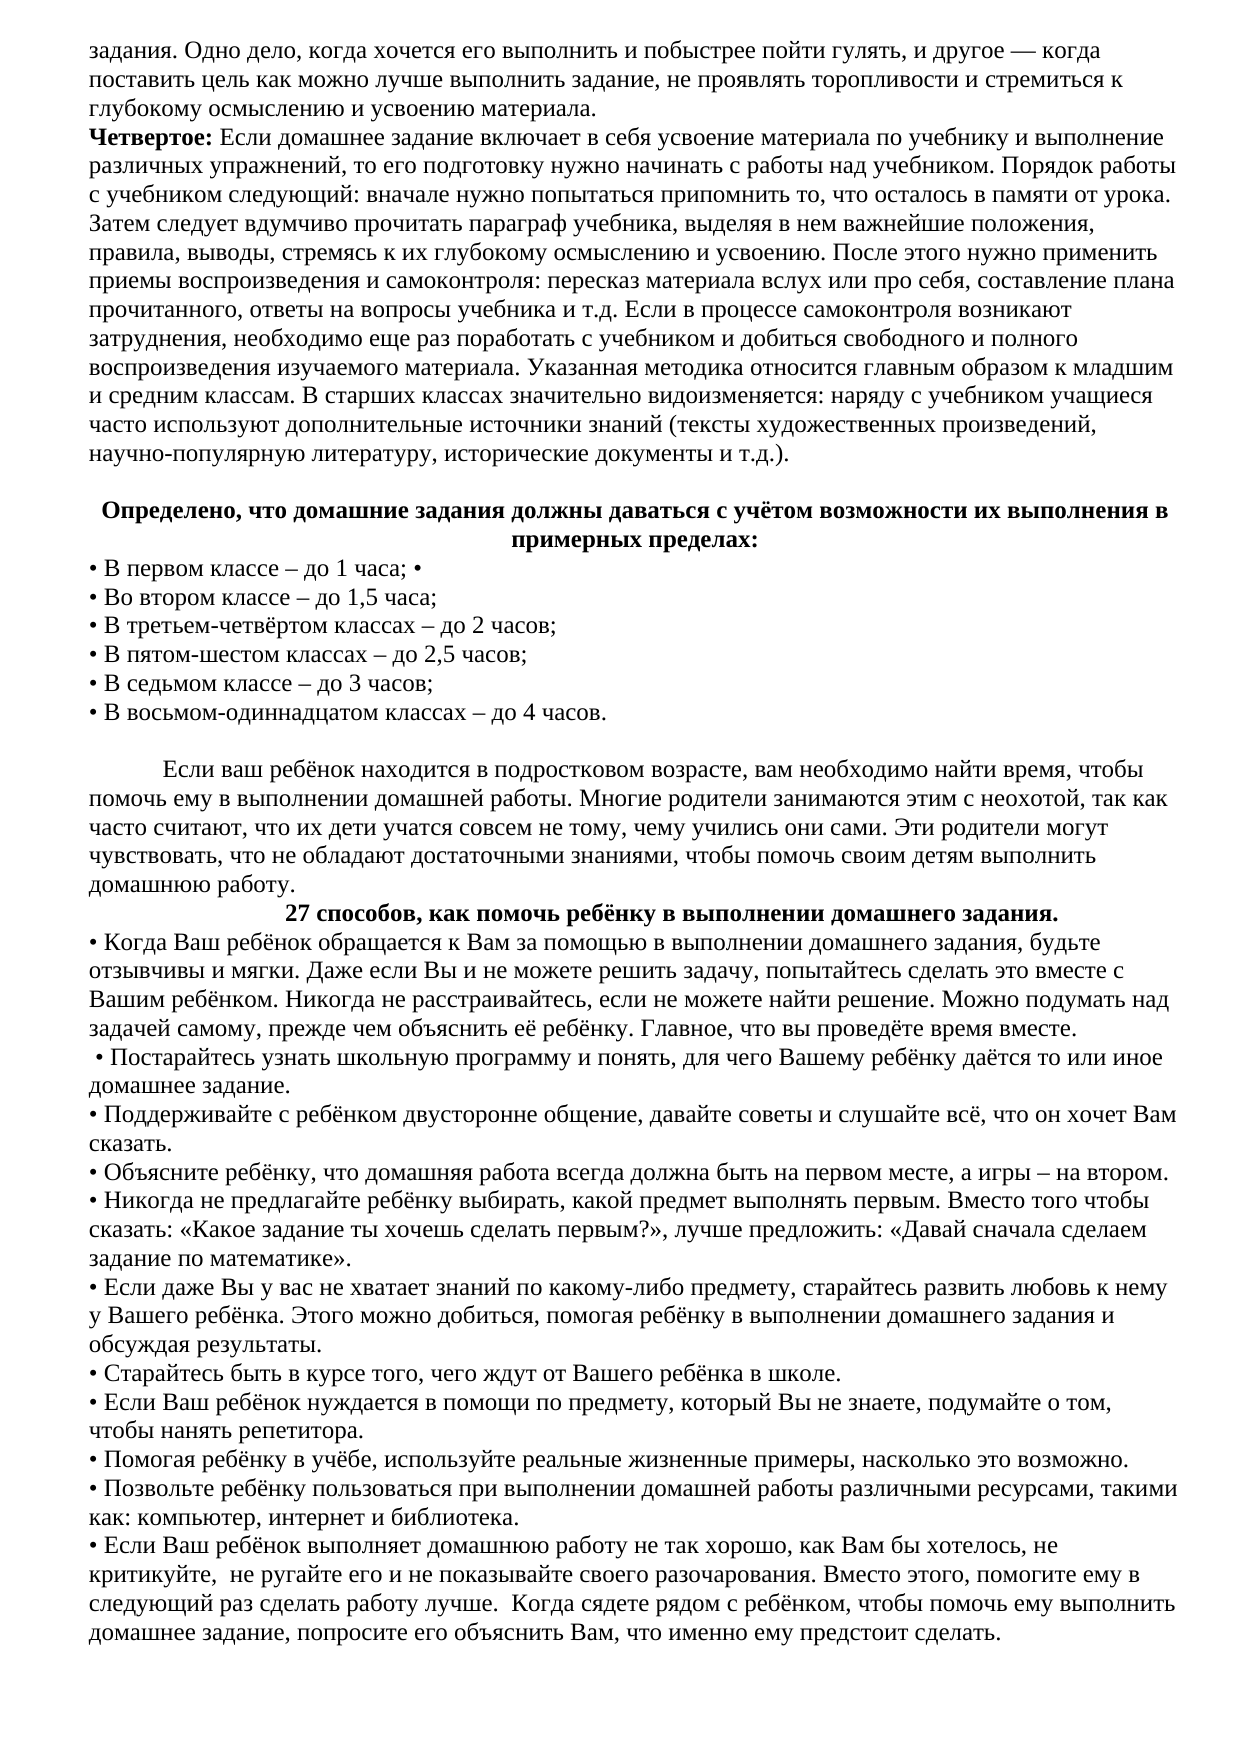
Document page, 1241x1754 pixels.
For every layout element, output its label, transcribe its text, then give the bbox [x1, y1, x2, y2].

text • В седьмом классе – до 3 часов; [89, 668, 1181, 697]
text • Если Ваш ребёнок выполняет домашнюю работу не так хорошо, как Вам бы хотелось, не критикуйте, не ругайте его и не показывайте своего разочарования. Вместо этого, помогите ему в следующий раз сделать работу лучше. Когда сядете рядом с ребёнком, чтобы помочь ему выполнить домашнее задание, попросите его объяснить Вам, что именно ему предстоит сделать. [89, 1530, 1181, 1645]
text • В восьмом-одиннадцатом классах – до 4 часов. [89, 697, 1181, 725]
text • Позвольте ребёнку пользоваться при выполнении домашней работы различными ресурсами, такими как: компьютер, интернет и библиотека. [89, 1473, 1181, 1530]
text Определено, что домашние задания должны даваться с учётом возможности их выполнения в примерных пределах: [89, 495, 1181, 553]
text • Старайтесь быть в курсе того, чего ждут от Вашего ребёнка в школе. [89, 1358, 1181, 1387]
text • Когда Ваш ребёнок обращается к Вам за помощью в выполнении домашнего задания, будьте отзывчивы и мягки. Даже если Вы и не можете решить задачу, попытайтесь сделать это вместе с Вашим ребёнком. Никогда не расстраивайтесь, если не можете найти решение. Можно подумать над задачей самому, прежде чем объяснить её ребёнку. Главное, что вы проведёте время вместе. [89, 927, 1181, 1042]
text 27 способов, как помочь ребёнку в выполнении домашнего задания. [89, 898, 1181, 927]
text Четвертое: Если домашнее задание включает в себя усвоение материала по учебнику и выполнение различных упражнений, то его подготовку нужно начинать с работы над учебником. Порядок работы с учебником следующий: вначале нужно попытаться припомнить то, что осталось в памяти от урока. Затем следует вдумчиво прочитать параграф учебника, выделяя в нем важнейшие положения, правила, выводы, стремясь к их глубокому осмыслению и усвоению. После этого нужно применить приемы воспроизведения и самоконтроля: пересказ материала вслух или про себя, составление плана прочитанного, ответы на вопросы учебника и т.д. Если в процессе самоконтроля возникают затруднения, необходимо еще раз поработать с учебником и добиться свободного и полного воспроизведения изучаемого материала. Указанная методика относится главным образом к младшим и средним классам. В старших классах значительно видоизменяется: наряду с учебником учащиеся часто используют дополнительные источники знаний (тексты художественных произведений, научно-популярную литературу, исторические документы и т.д.). [89, 122, 1181, 467]
text • Объясните ребёнку, что домашняя работа всегда должна быть на первом месте, а игры – на втором. • Никогда не предлагайте ребёнку выбирать, какой предмет выполнять первым. Вместо того чтобы сказать: «Какое задание ты хочешь сделать первым?», лучше предложить: «Давай сначала сделаем задание по математике». [89, 1157, 1181, 1272]
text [89, 35, 1181, 122]
text • В первом классе – до 1 часа; • [89, 553, 1181, 582]
text Если ваш ребёнок находится в подростковом возрасте, вам необходимо найти время, чтобы помочь ему в выполнении домашней работы. Многие родители занимаются этим с неохотой, так как часто считают, что их дети учатся совсем не тому, чему учились они сами. Эти родители могут чувствовать, что не обладают достаточными знаниями, чтобы помочь своим детям выполнить домашнюю работу. [89, 754, 1181, 898]
text • Во втором классе – до 1,5 часа; [89, 582, 1181, 610]
text • Если даже Вы у вас не хватает знаний по какому-либо предмету, старайтесь развить любовь к нему у Вашего ребёнка. Этого можно добиться, помогая ребёнку в выполнении домашнего задания и обсуждая результаты. [89, 1272, 1181, 1358]
text • Постарайтесь узнать школьную программу и понять, для чего Вашему ребёнку даётся то или иное домашнее задание. [89, 1042, 1181, 1099]
text • Если Ваш ребёнок нуждается в помощи по предмету, который Вы не знаете, подумайте о том, чтобы нанять репетитора. [89, 1387, 1181, 1444]
text • В третьем-четвёртом классах – до 2 часов; [89, 610, 1181, 639]
text • Поддерживайте с ребёнком двусторонне общение, давайте советы и слушайте всё, что он хочет Вам сказать. [89, 1099, 1181, 1157]
text • В пятом-шестом классах – до 2,5 часов; [89, 639, 1181, 668]
text • Помогая ребёнку в учёбе, используйте реальные жизненные примеры, насколько это возможно. [89, 1444, 1181, 1473]
